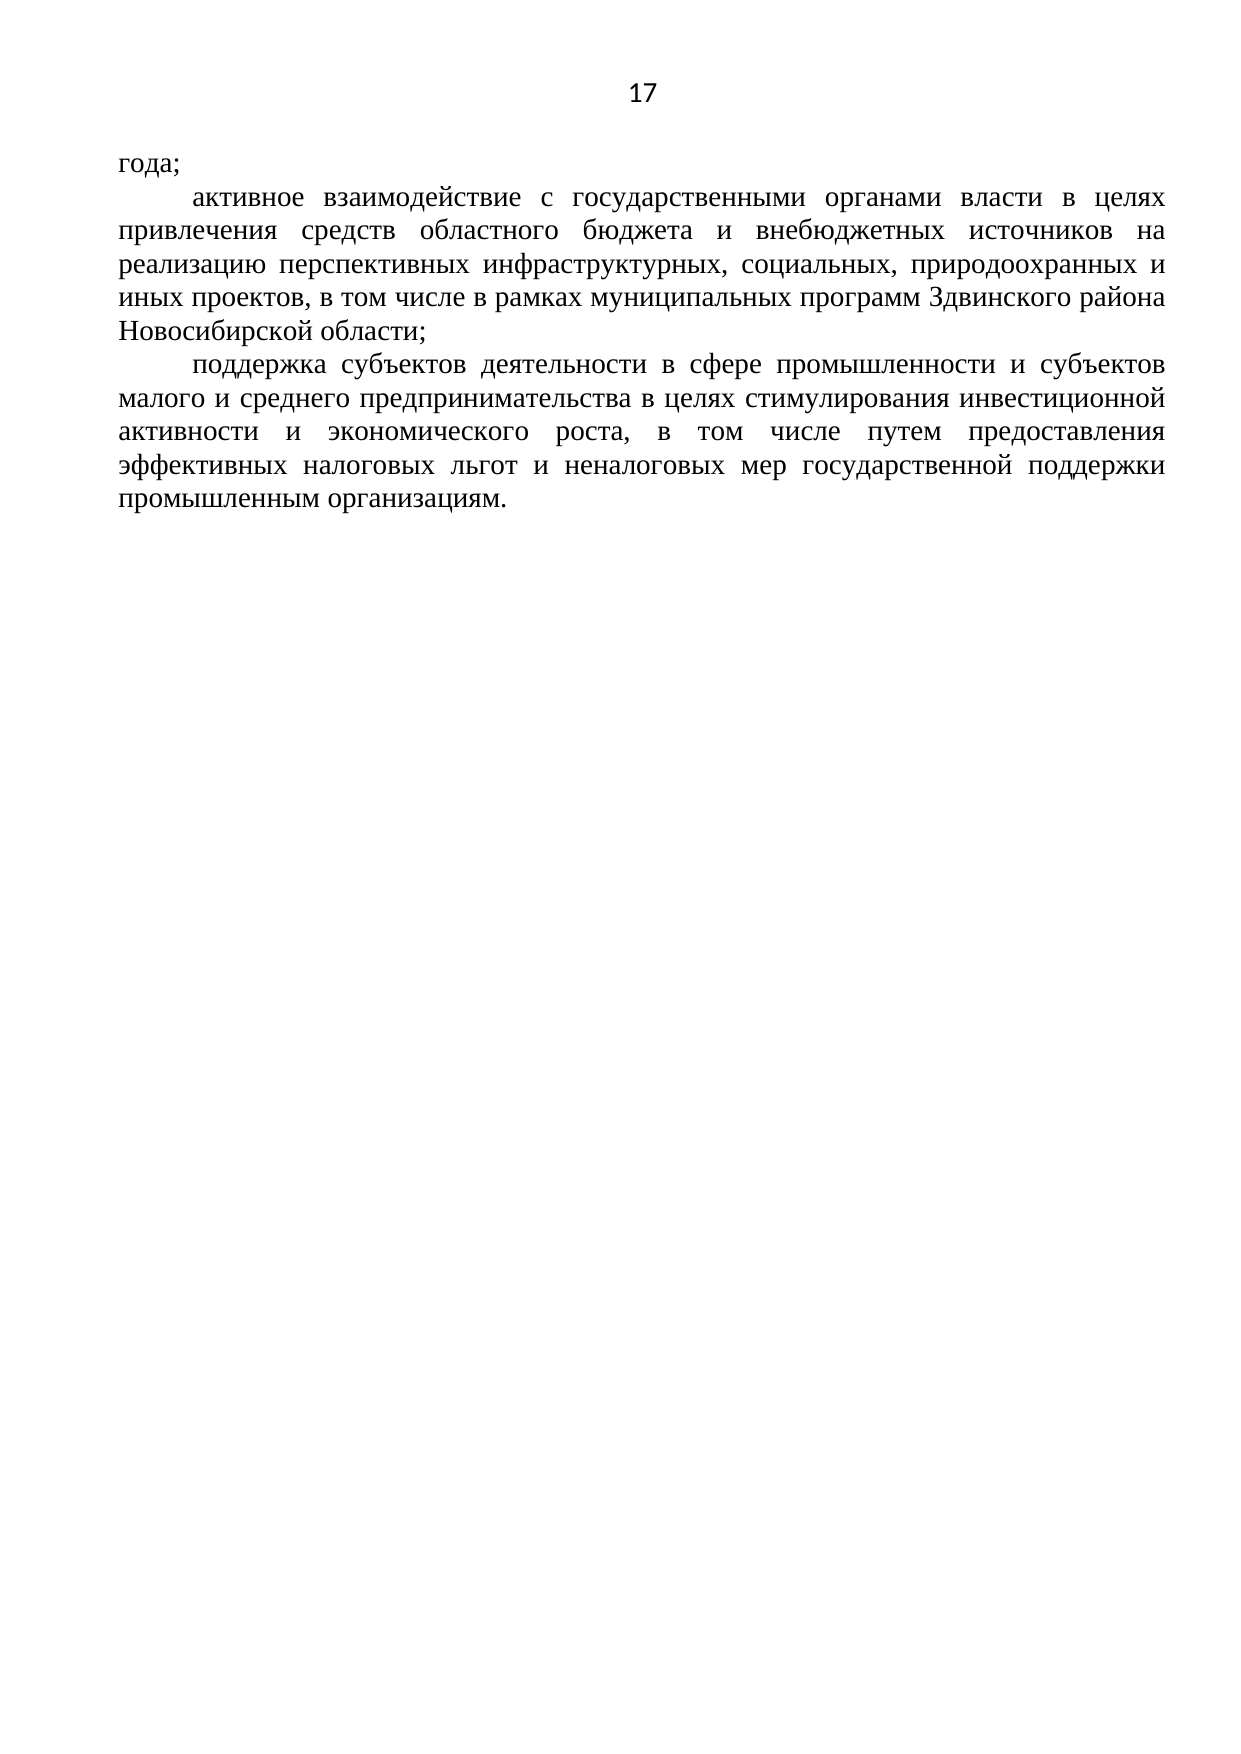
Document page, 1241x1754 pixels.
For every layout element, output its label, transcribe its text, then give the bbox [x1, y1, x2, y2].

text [118, 145, 1167, 179]
text активное взаимодействие с государственными органами власти в целях привлечения средств областного бюджета и внебюджетных источников на реализацию перспективных инфраструктурных, социальных, природоохранных и иных проектов, в том числе в рамках муниципальных программ Здвинского района Новосибирской области; [118, 179, 1167, 346]
text поддержка субъектов деятельности в сфере промышленности и субъектов малого и среднего предпринимательства в целях стимулирования инвестиционной активности и экономического роста, в том числе путем предоставления эффективных налоговых льгот и неналоговых мер государственной поддержки промышленным организациям. [118, 346, 1167, 514]
